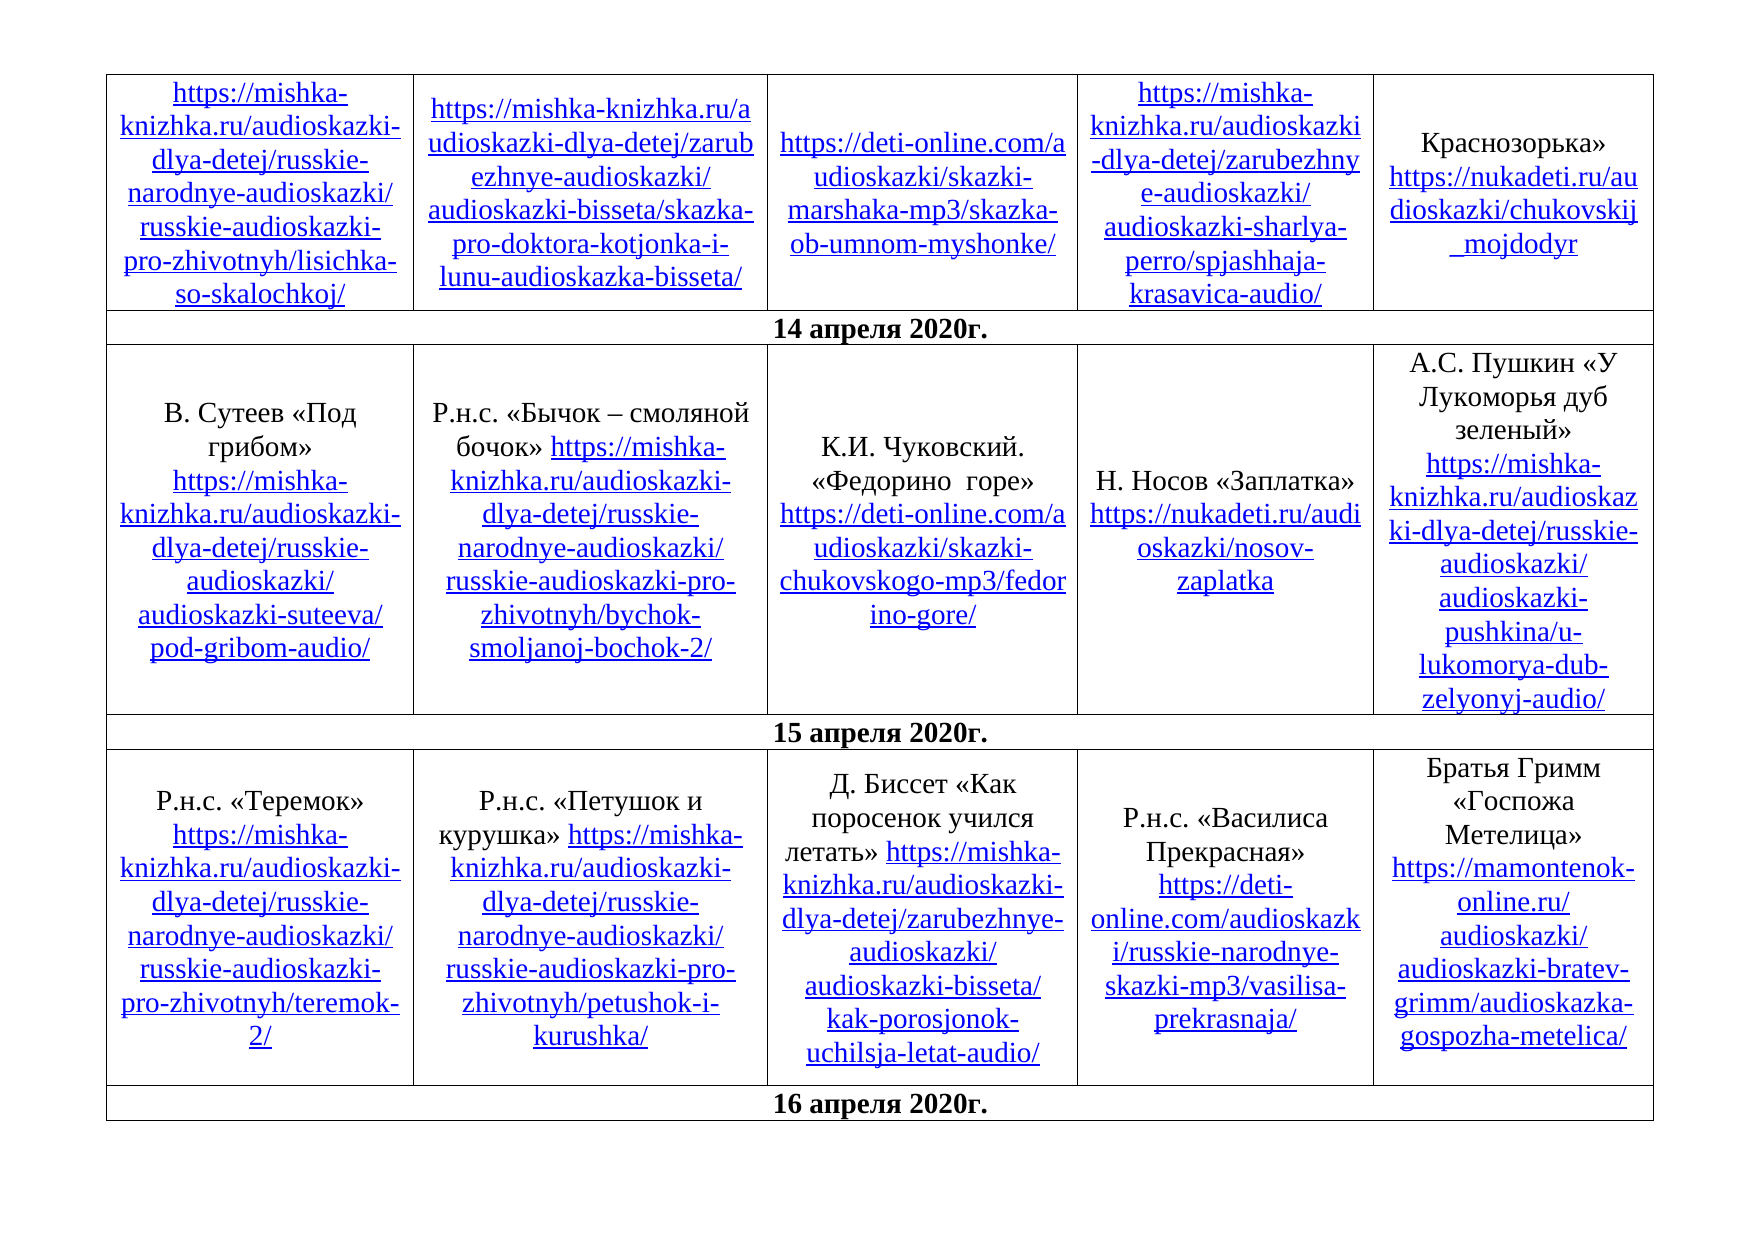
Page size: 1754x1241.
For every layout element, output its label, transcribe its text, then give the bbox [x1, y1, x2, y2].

table_cell Н. Носов «Заплатка» https://nukadeti.ru/audioskazki/nosov-zaplatka [1078, 345, 1373, 714]
table_cell Р.н.с. «Петушок и курушка» https://mishka-knizhka.ru/audioskazki-dlya-detej/russkie-narodnye-audioskazki/russkie-audioskazki-pro-zhivotnyh/petushok-i-kurushka/ [414, 750, 767, 1085]
table_cell 16 апреля 2020г. [107, 1086, 1653, 1120]
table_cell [107, 75, 413, 310]
table_cell Р.н.с. «Бычок – смоляной бочок» https://mishka-knizhka.ru/audioskazki-dlya-detej/russkie-narodnye-audioskazki/russkie-audioskazki-pro-zhivotnyh/bychok-smoljanoj-bochok-2/ [414, 345, 767, 714]
table_cell Р.н.с. «Теремок» https://mishka-knizhka.ru/audioskazki-dlya-detej/russkie-narodnye-audioskazki/russkie-audioskazki-pro-zhivotnyh/teremok-2/ [107, 750, 413, 1085]
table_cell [1078, 75, 1373, 310]
table_cell Д. Биссет «Как поросенок учился летать» https://mishka-knizhka.ru/audioskazki-dlya-detej/zarubezhnye-audioskazki/audioskazki-bisseta/kak-porosjonok-uchilsja-letat-audio/ [768, 750, 1077, 1085]
table_cell Братья Гримм «Госпожа Метелица» https://mamontenok-online.ru/audioskazki/audioskazki-bratev-grimm/audioskazka-gospozha-metelica/ [1374, 750, 1653, 1085]
table_cell 15 апреля 2020г. [107, 715, 1653, 749]
table_cell В. Сутеев «Под грибом» https://mishka-knizhka.ru/audioskazki-dlya-detej/russkie-audioskazki/audioskazki-suteeva/pod-gribom-audio/ [107, 345, 413, 714]
table_cell 14 апреля 2020г. [107, 311, 1653, 344]
table_cell К.И. Чуковский. «Федорино горе» https://deti-online.com/audioskazki/skazki-chukovskogo-mp3/fedorino-gore/ [768, 345, 1077, 714]
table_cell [1374, 75, 1653, 310]
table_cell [768, 75, 1077, 310]
table_cell Р.н.с. «Василиса Прекрасная» https://deti-online.com/audioskazki/russkie-narodnye-skazki-mp3/vasilisa-prekrasnaja/ [1078, 750, 1373, 1085]
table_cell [414, 75, 767, 310]
table_cell А.С. Пушкин «У Лукоморья дуб зеленый» https://mishka-knizhka.ru/audioskazki-dlya-detej/russkie-audioskazki/audioskazki-pushkina/u-lukomorya-dub-zelyonyj-audio/ [1374, 345, 1653, 714]
